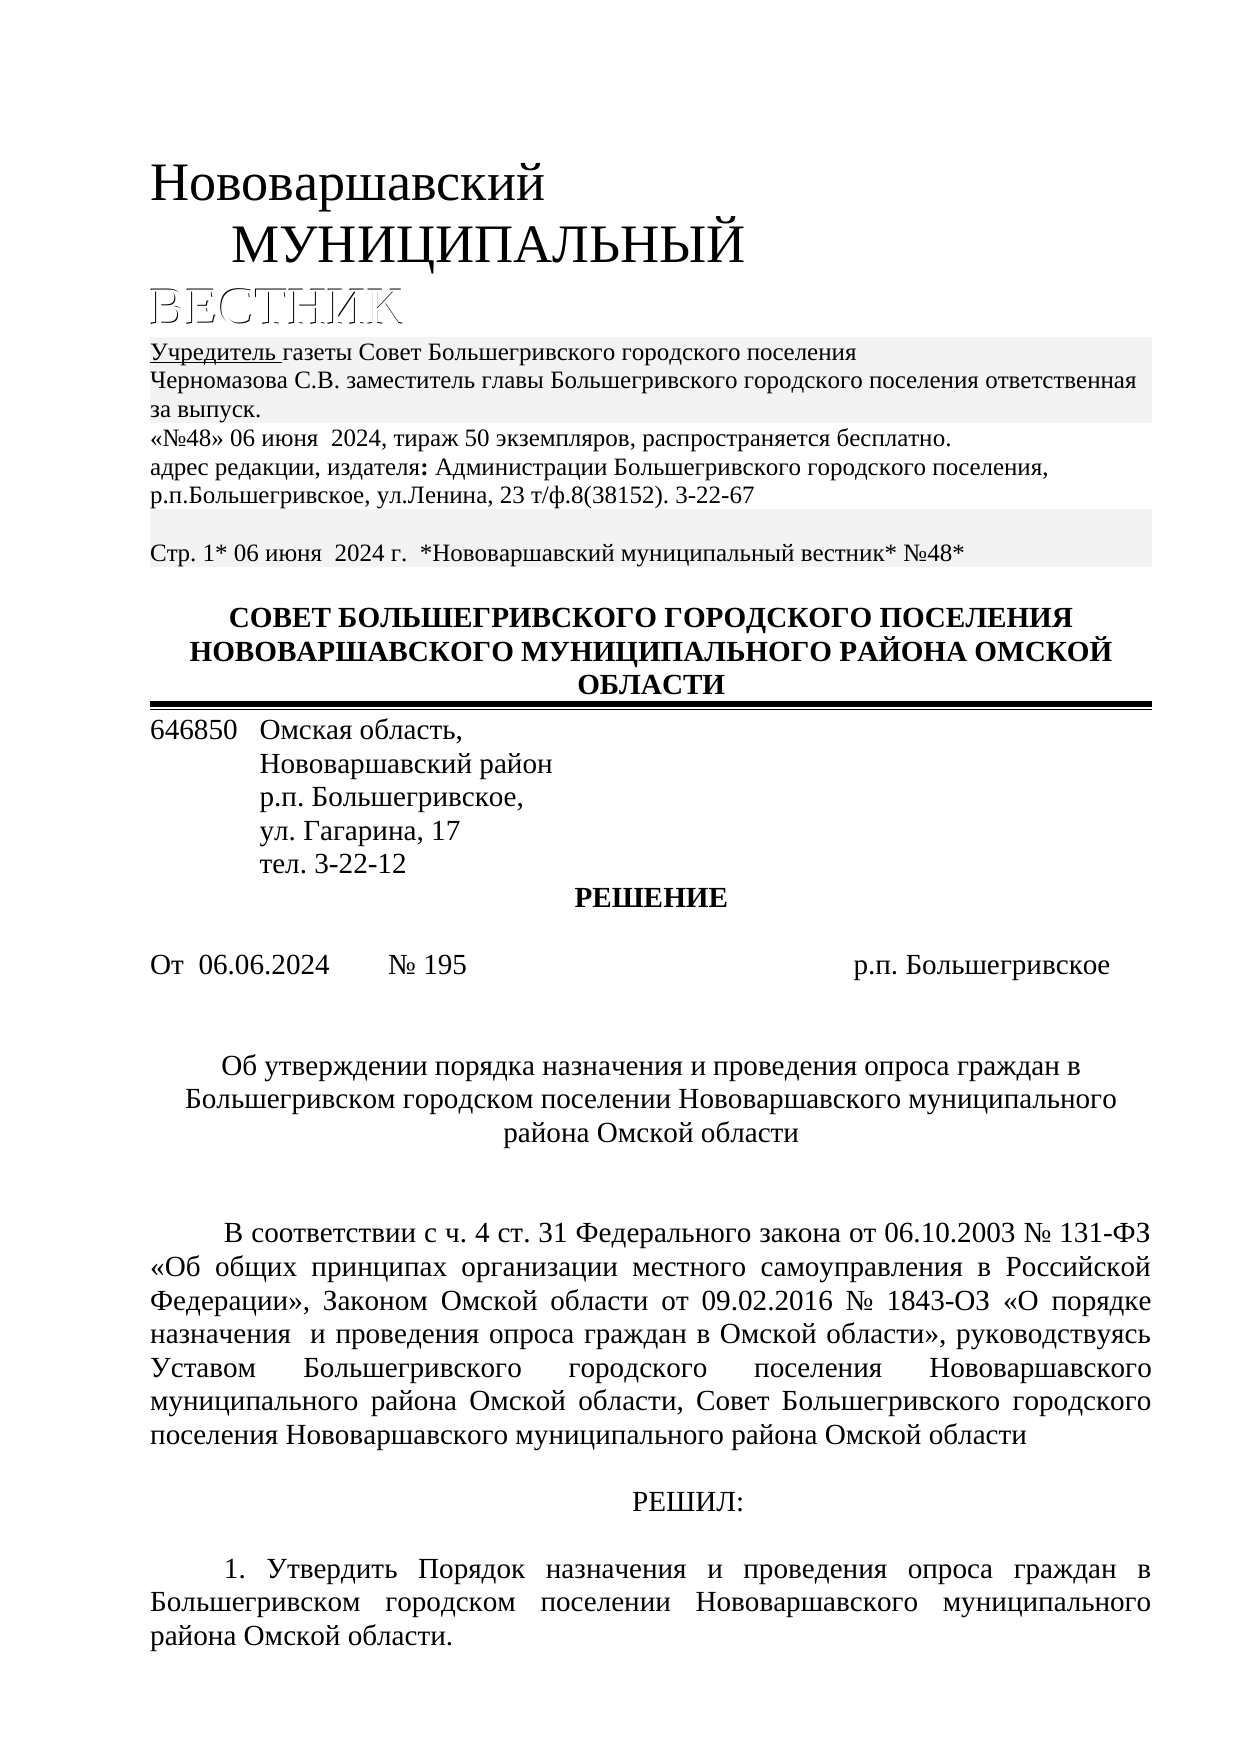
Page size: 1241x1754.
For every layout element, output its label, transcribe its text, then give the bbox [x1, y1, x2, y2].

text В соответствии с ч. 4 ст. 31 Федерального закона от 06.10.2003 № 131-ФЗ «Об общих принципах организации местного самоуправления в Российской Федерации», Законом Омской области от 09.02.2016 № 1843-ОЗ «О порядке назначения и проведения опроса граждан в Омской области», руководствуясь Уставом Большегривского городского поселения Нововаршавского муниципального района Омской области, Совет Большегривского городского поселения Нововаршавского муниципального района Омской области [150, 1216, 1152, 1450]
text Черномазова С.В. заместитель главы Большегривского городского поселения ответственная за выпуск. [150, 366, 1152, 423]
text МУНИЦИПАЛЬНЫЙ [150, 212, 1152, 274]
text тел. 3-22-12 [150, 847, 1152, 880]
text Стр. 1* 06 июня 2024 г. *Нововаршавский муниципальный вестник* №48* [150, 538, 1152, 567]
text Нововаршавский район [150, 746, 1152, 779]
text Учредитель газеты Совет Большегривского городского поселения [150, 337, 1152, 366]
text Нововаршавский [150, 150, 1152, 212]
text 646850 Омская область, [150, 710, 1152, 746]
text 1. Утвердить Порядок назначения и проведения опроса граждан в Большегривском городском поселении Нововаршавского муниципального района Омской области. [150, 1551, 1152, 1652]
text ВЕСТНИК [150, 274, 1152, 337]
text Об утверждении порядка назначения и проведения опроса граждан в Большегривском городском поселении Нововаршавского муниципального района Омской области [150, 1048, 1152, 1148]
text адрес редакции, издателя: Администрации Большегривского городского поселения, [150, 452, 1152, 481]
text р.п. Большегривское, [150, 779, 1152, 813]
text «№48» 06 июня 2024, тираж 50 экземпляров, распространяется бесплатно. [150, 423, 1152, 452]
text РЕШИЛ: [150, 1484, 1152, 1517]
text р.п.Большегривское, ул.Ленина, 23 т/ф.8(38152). 3-22-67 [150, 481, 1152, 509]
text От 06.06.2024 № 195 р.п. Большегривское [150, 947, 1152, 981]
text ул. Гагарина, 17 [150, 813, 1152, 847]
text СОВЕТ БОЛЬШЕГРИВСКОГО ГОРОДСКОГО ПОСЕЛЕНИЯ НОВОВАРШАВСКОГО МУНИЦИПАЛЬНОГО РАЙОНА ОМСКОЙ ОБЛАСТИ [150, 600, 1152, 701]
text РЕШЕНИЕ [150, 880, 1152, 914]
